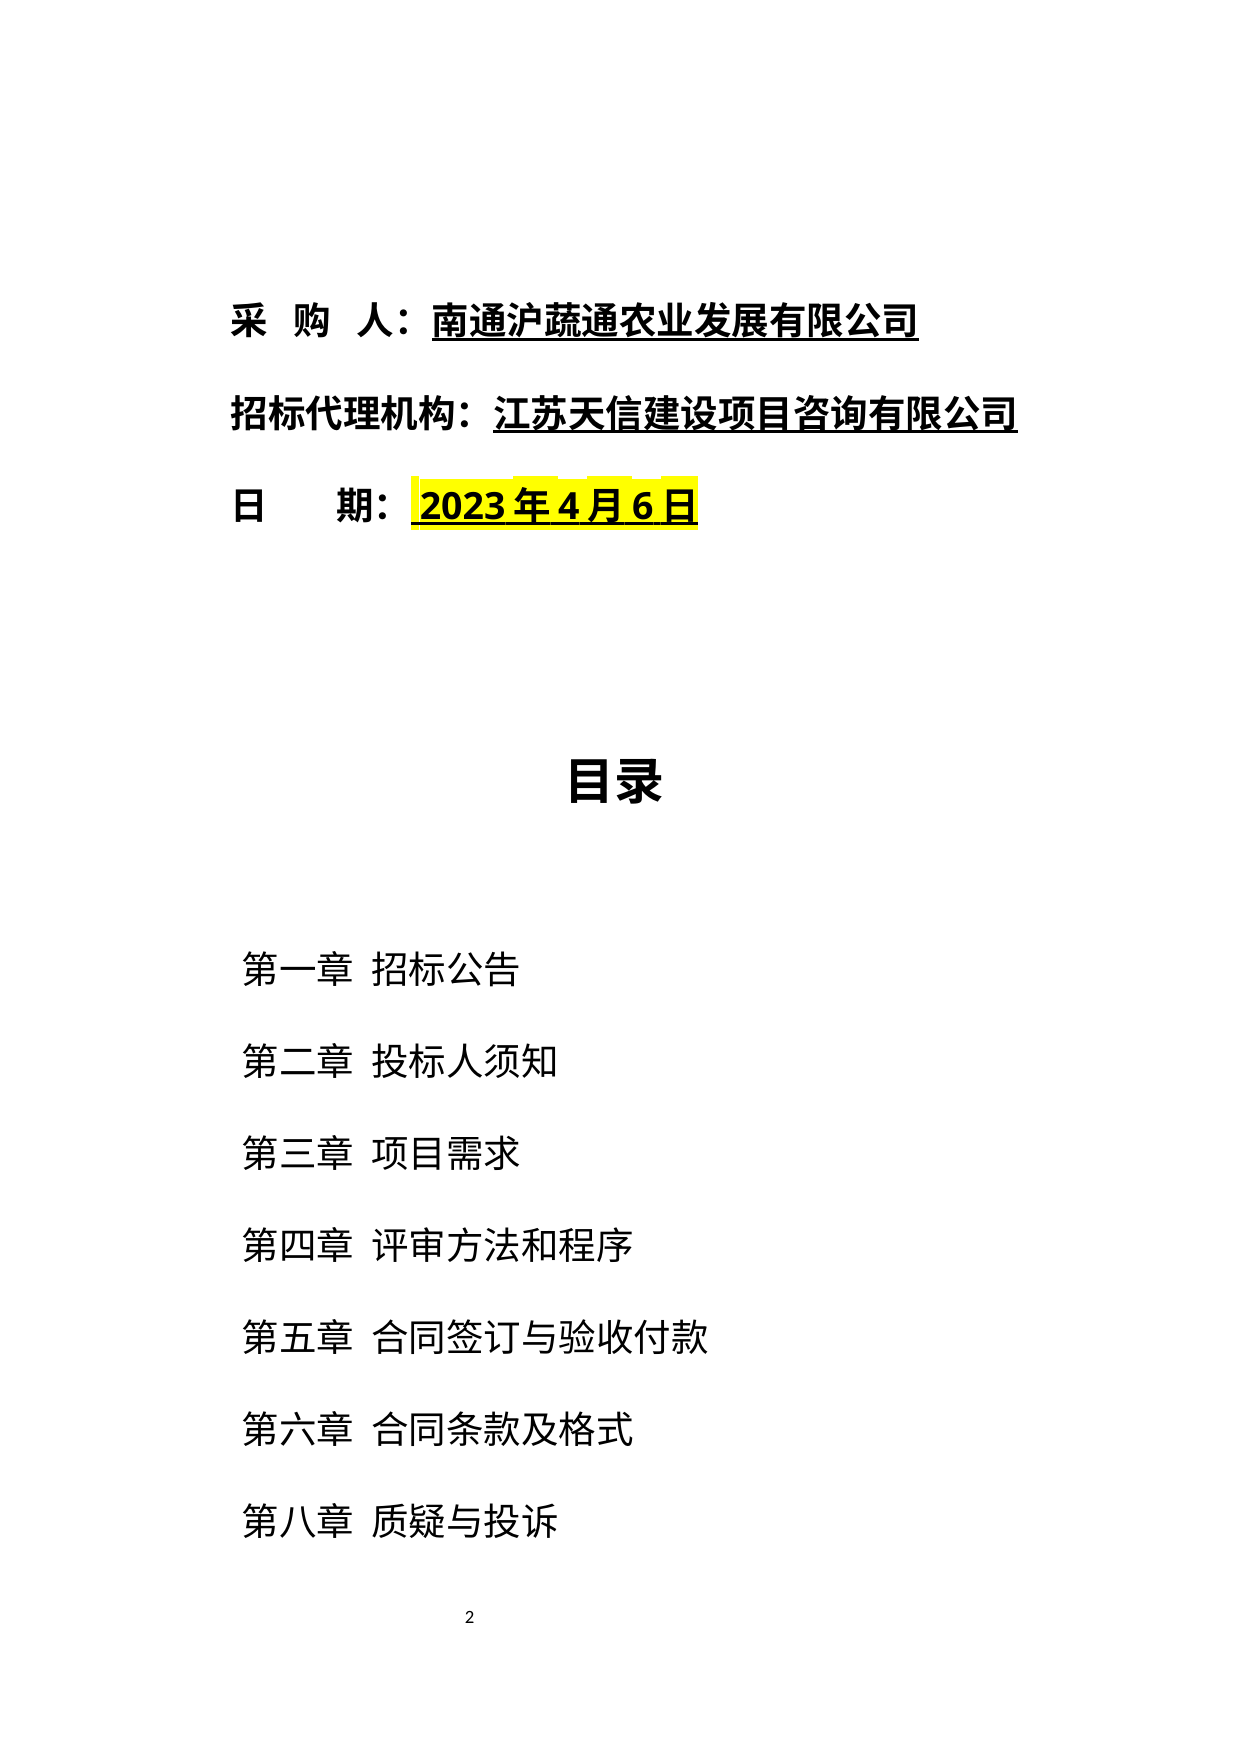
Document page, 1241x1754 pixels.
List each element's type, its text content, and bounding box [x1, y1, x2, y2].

text 采 购 人：南通沪蔬通农业发展有限公司 [167, 286, 1062, 351]
text 招标代理机构：江苏天信建设项目咨询有限公司 [167, 378, 1062, 443]
text 第二章 投标人须知 [167, 1026, 1062, 1091]
text 第一章 招标公告 [167, 934, 1062, 999]
text 第六章 合同条款及格式 [167, 1395, 1062, 1460]
text 日 期： 2023年4月6日 [167, 470, 1062, 535]
text 第五章 合同签订与验收付款 [167, 1303, 1062, 1368]
text 目录 [167, 728, 1062, 826]
text 第三章 项目需求 [167, 1118, 1062, 1183]
text 第四章 评审方法和程序 [167, 1211, 1062, 1276]
text 第八章 质疑与投诉 [167, 1487, 1062, 1552]
